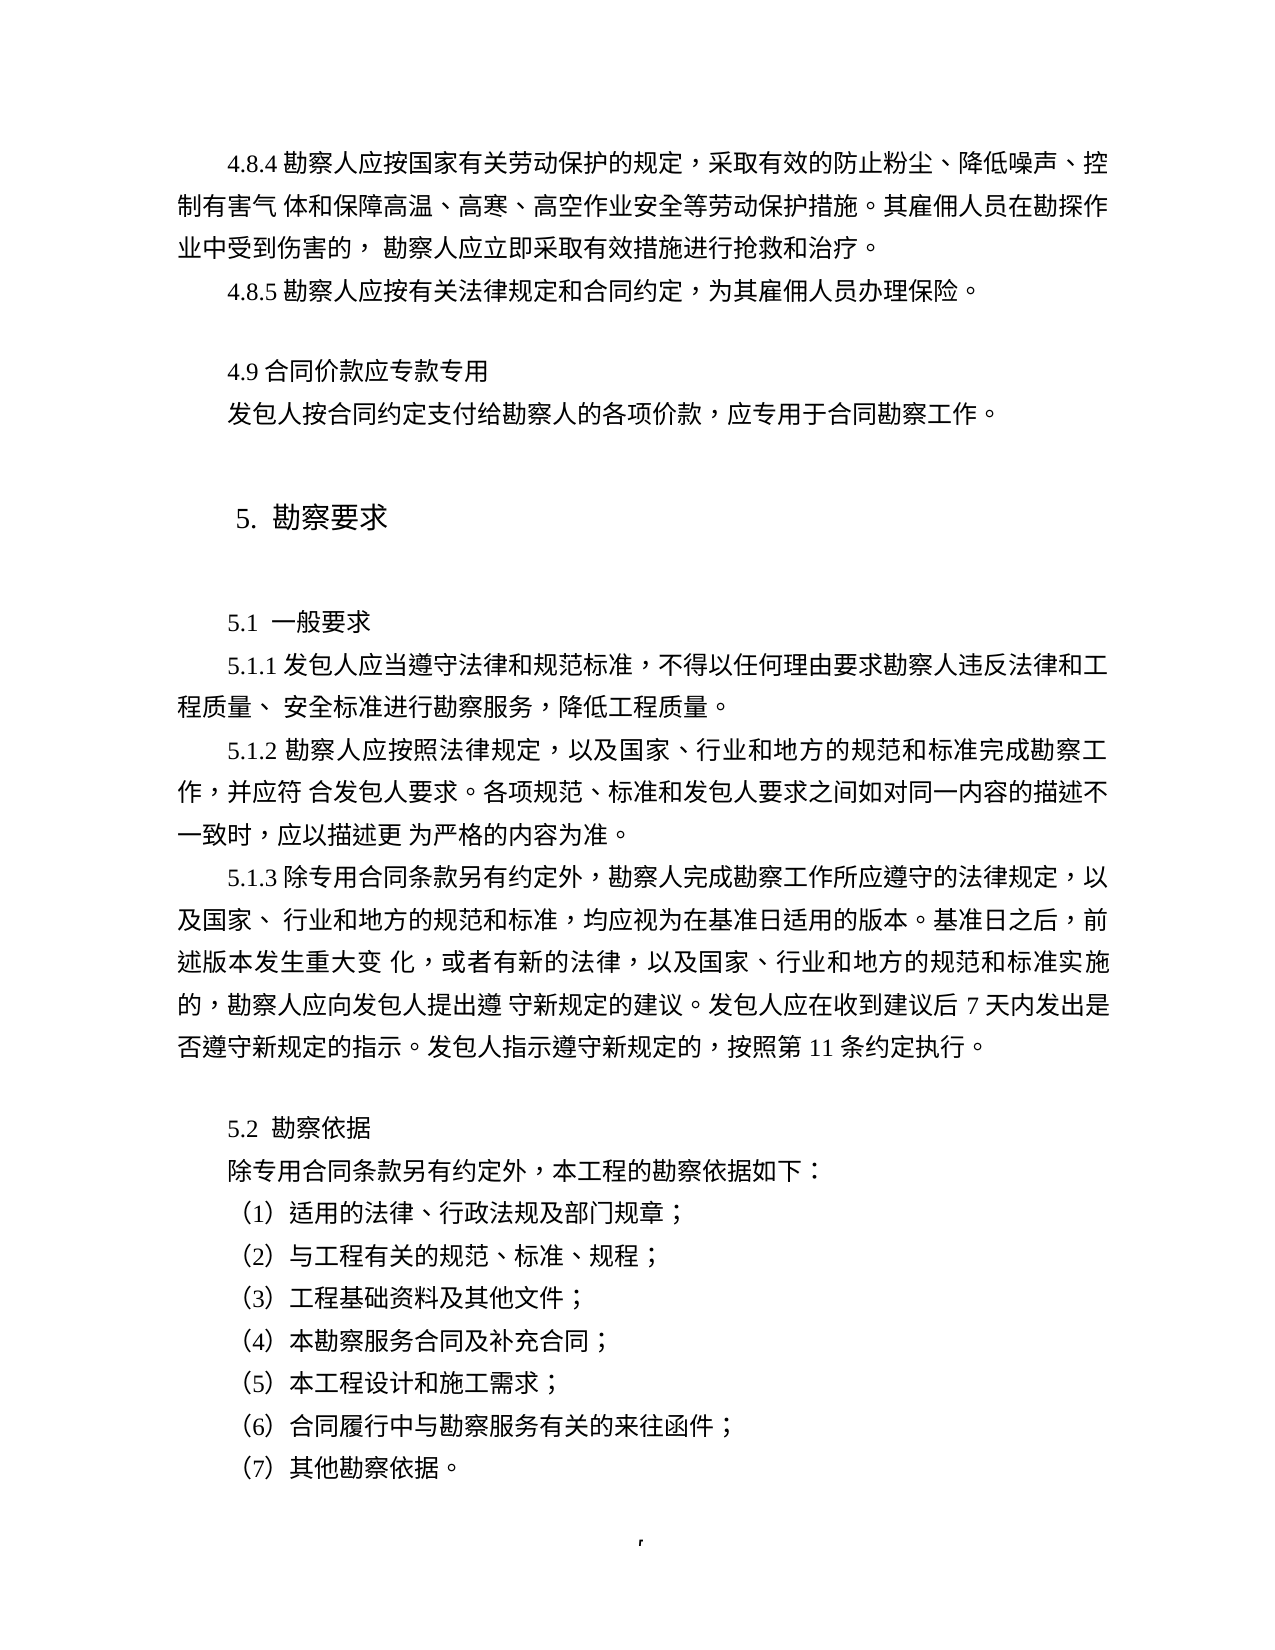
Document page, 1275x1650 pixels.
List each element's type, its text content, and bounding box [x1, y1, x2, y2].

text （5）本工程设计和施工需求； [177, 1366, 1110, 1400]
text 5.1.2 勘察人应按照法律规定，以及国家、行业和地方的规范和标准完成勘察工作，并应符 合发包人要求。各项规范、标准和发包人要求之间如对同一内容的描述不一致时，应以描述更 为严格的内容为准。 [177, 732, 1110, 851]
text 5. 勘察要求 [177, 494, 1110, 537]
text 除专用合同条款另有约定外，本工程的勘察依据如下： [177, 1153, 1110, 1188]
text 4.9 合同价款应专款专用 [177, 352, 1110, 388]
text （4）本勘察服务合同及补充合同； [177, 1323, 1110, 1358]
text （3）工程基础资料及其他文件； [177, 1281, 1110, 1315]
text （2）与工程有关的规范、标准、规程； [177, 1238, 1110, 1273]
text 5.2 勘察依据 [177, 1108, 1110, 1144]
text （6）合同履行中与勘察服务有关的来往函件； [177, 1408, 1110, 1443]
text （1）适用的法律、行政法规及部门规章； [177, 1196, 1110, 1230]
text 发包人按合同约定支付给勘察人的各项价款，应专用于合同勘察工作。 [177, 397, 1110, 431]
text 5.1 一般要求 [177, 602, 1110, 638]
text 4.8.5 勘察人应按有关法律规定和合同约定，为其雇佣人员办理保险。 [177, 273, 1110, 307]
text （7）其他勘察依据。 [177, 1451, 1110, 1485]
text 5.1.3 除专用合同条款另有约定外，勘察人完成勘察工作所应遵守的法律规定，以及国家、 行业和地方的规范和标准，均应视为在基准日适用的版本。基准日之后，前述版本发生重大变 化，或者有新的法律，以及国家、行业和地方的规范和标准实施的，勘察人应向发包人提出遵 守新规定的建议。发包人应在收到建议后 7 天内发出是否遵守新规定的指示。发包人指示遵守新规定的，按照第 11 条约定执行。 [177, 860, 1110, 1064]
text 4.8.4 勘察人应按国家有关劳动保护的规定，采取有效的防止粉尘、降低噪声、控制有害气 体和保障高温、高寒、高空作业安全等劳动保护措施。其雇佣人员在勘探作业中受到伤害的， 勘察人应立即采取有效措施进行抢救和治疗。 [177, 146, 1110, 265]
text 5.1.1 发包人应当遵守法律和规范标准，不得以任何理由要求勘察人违反法律和工程质量、 安全标准进行勘察服务，降低工程质量。 [177, 647, 1110, 724]
